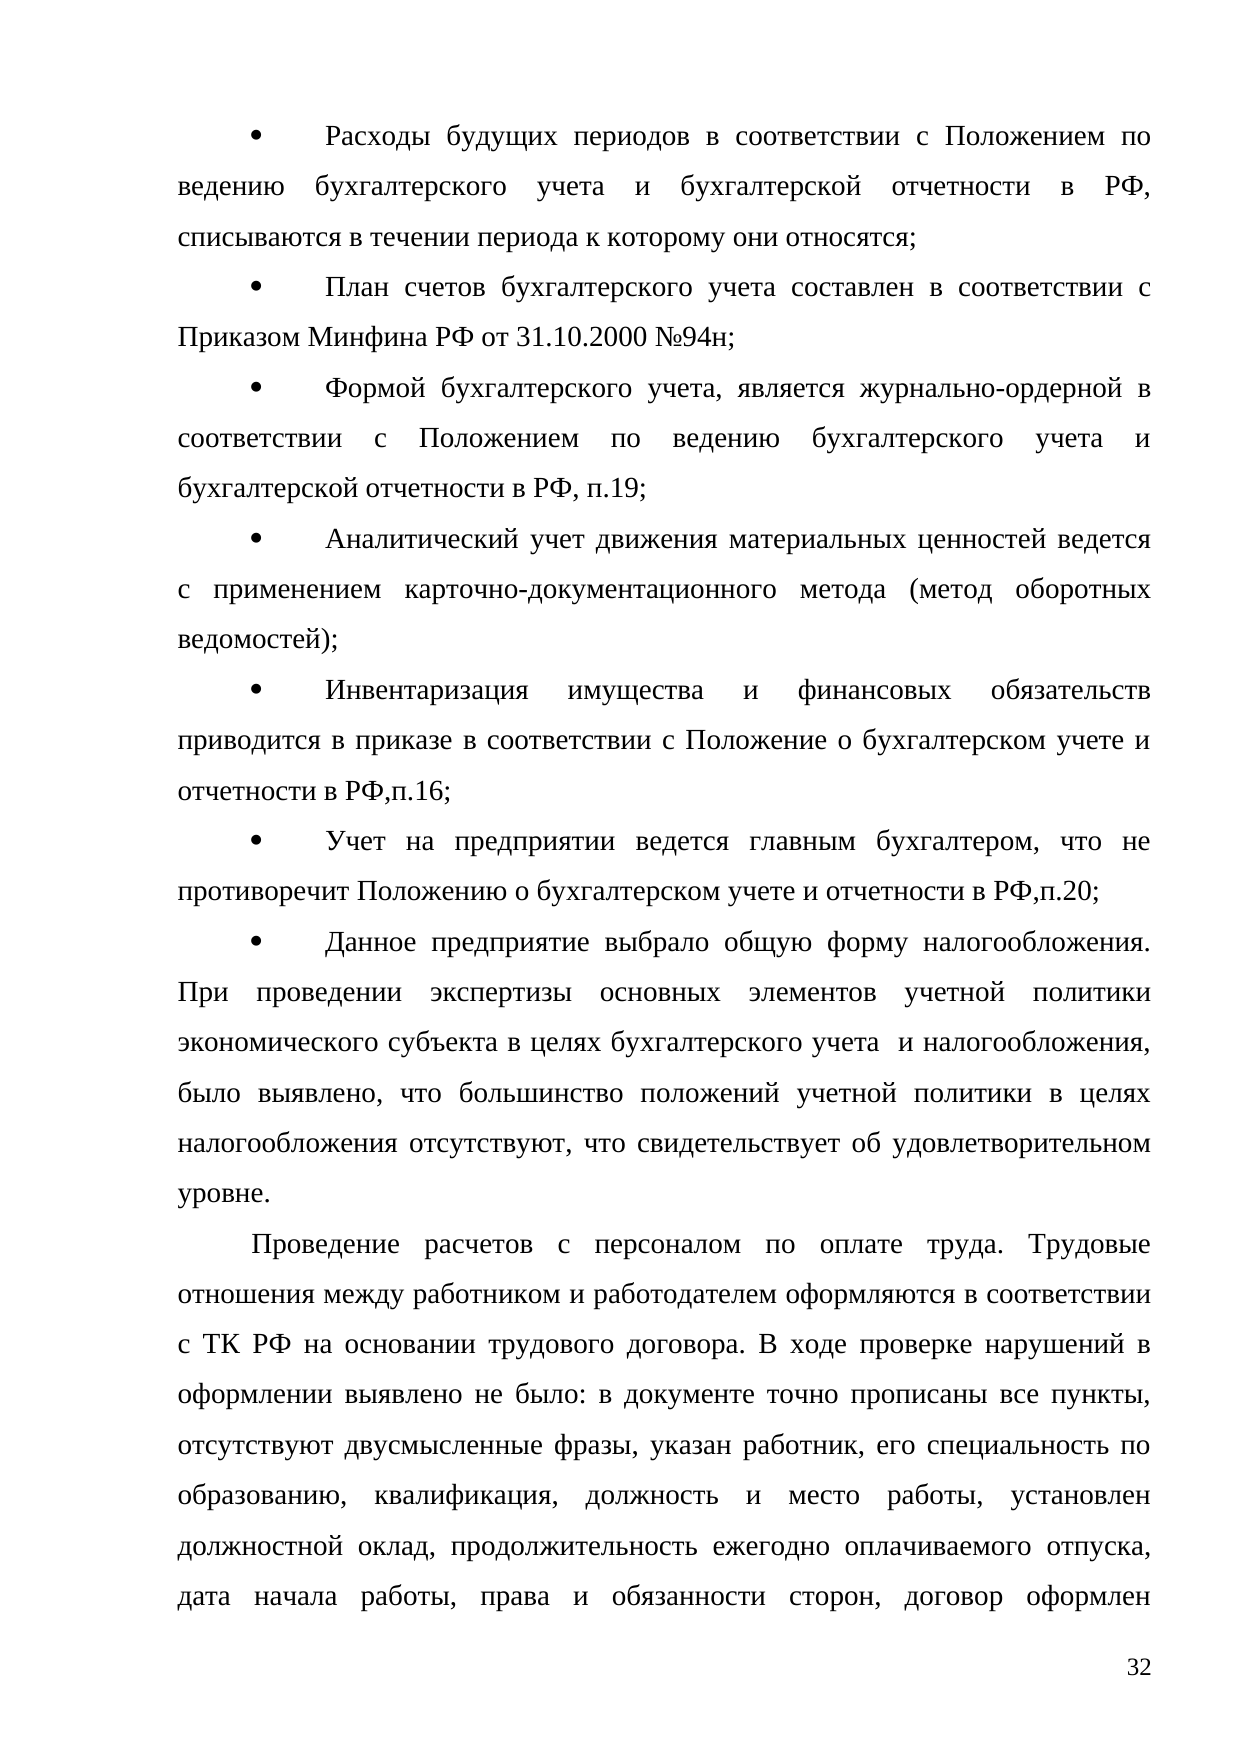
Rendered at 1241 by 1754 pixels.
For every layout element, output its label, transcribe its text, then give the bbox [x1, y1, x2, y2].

list План счетов бухгалтерского учета составлен в соответствии с Приказом Минфина РФ от 31.10.2000 №94н; [177, 269, 1152, 353]
list Учет на предприятии ведется главным бухгалтером, что не противоречит Положению о бухгалтерском учете и отчетности в РФ,п.20; [177, 823, 1152, 907]
list Расходы будущих периодов в соответствии с Положением по ведению бухгалтерского учета и бухгалтерской отчетности в РФ, списываются в течении периода к которому они относятся; [177, 118, 1152, 252]
list Данное предприятие выбрало общую форму налогообложения. При проведении экспертизы основных элементов учетной политики экономического субъекта в целях бухгалтерского учета и налогообложения, было выявлено, что большинство положений учетной политики в целях налогообложения отсутствуют, что свидетельствует об удовлетворительном уровне. [177, 924, 1152, 1209]
list Инвентаризация имущества и финансовых обязательств приводится в приказе в соответствии с Положение о бухгалтерском учете и отчетности в РФ,п.16; [177, 672, 1152, 806]
list Формой бухгалтерского учета, является журнально-ордерной в соответствии с Положением по ведению бухгалтерского учета и бухгалтерской отчетности в РФ, п.19; [177, 370, 1152, 504]
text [177, 1226, 1152, 1611]
list Аналитический учет движения материальных ценностей ведется с применением карточно-документационного метода (метод оборотных ведомостей); [177, 521, 1152, 655]
